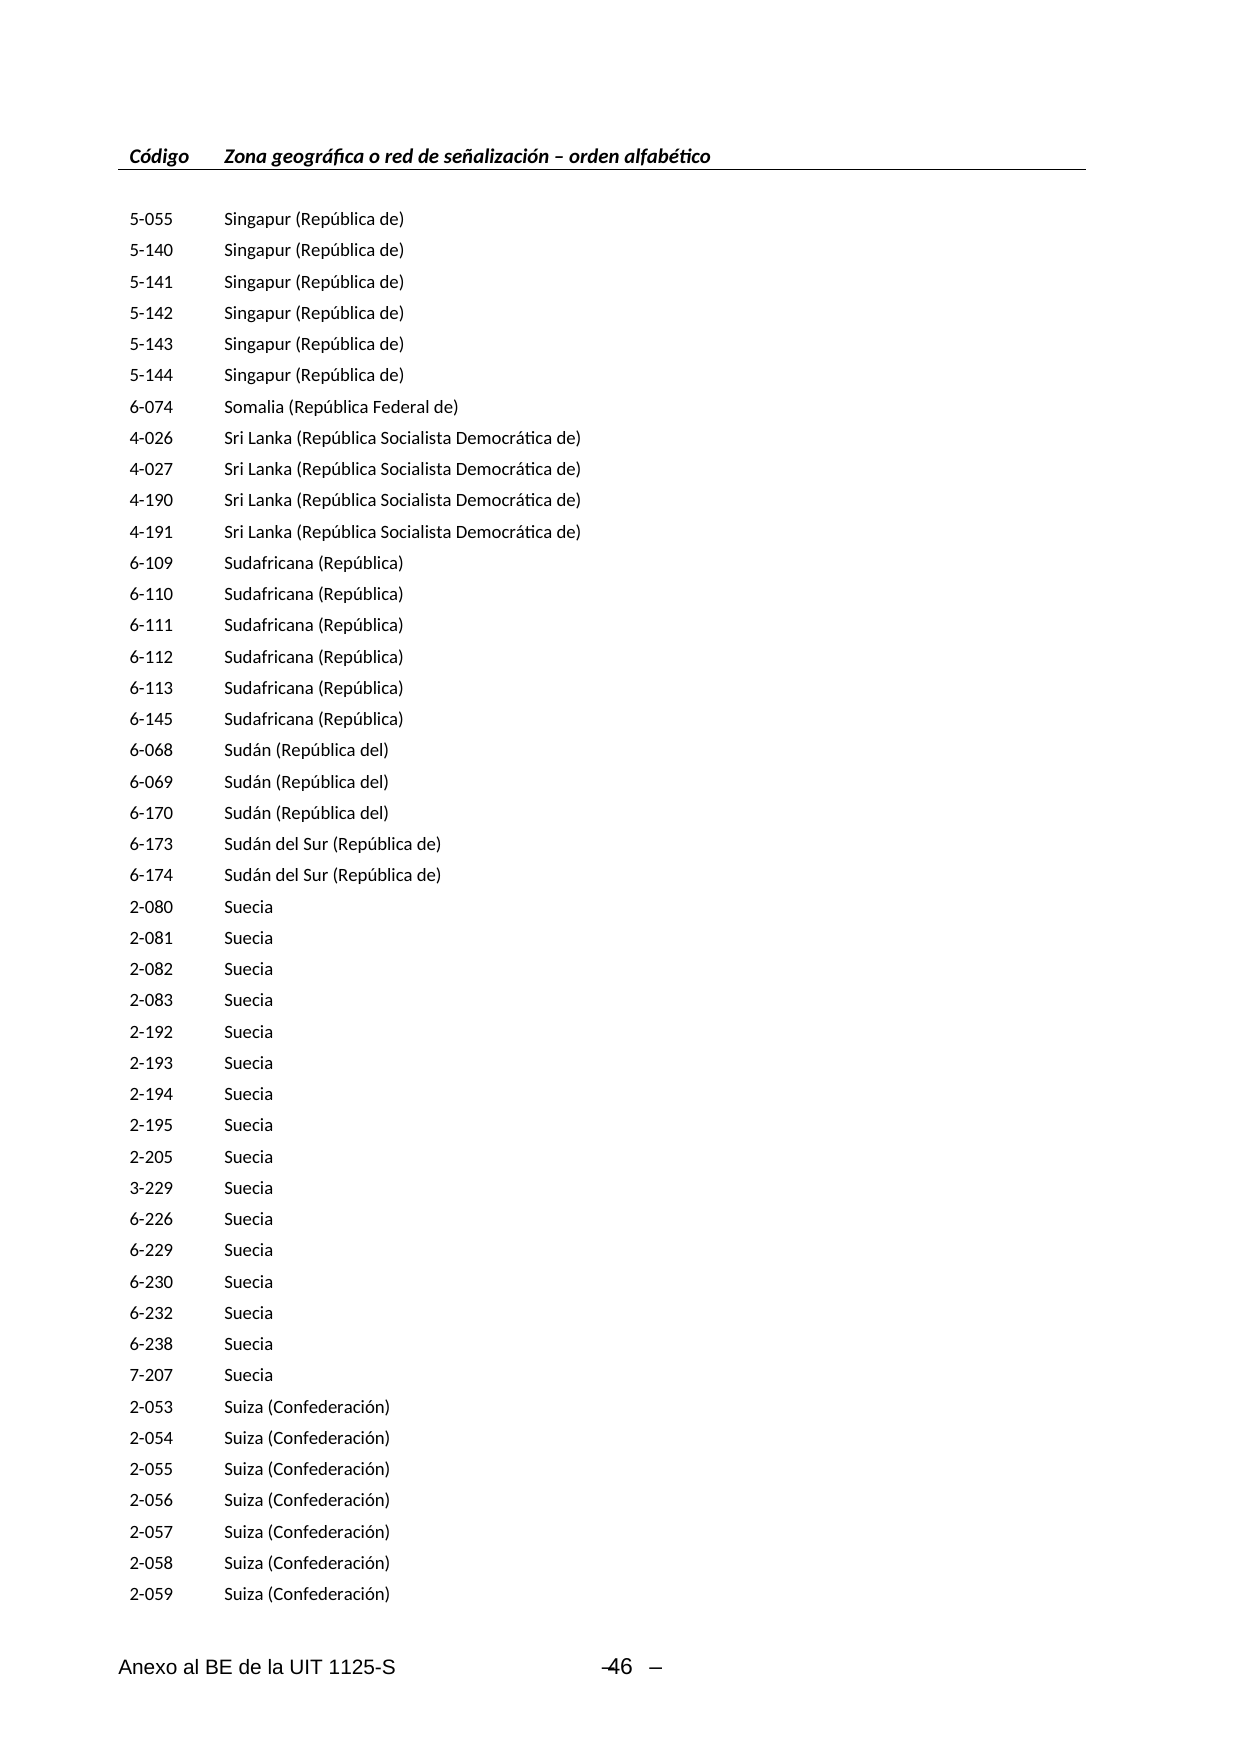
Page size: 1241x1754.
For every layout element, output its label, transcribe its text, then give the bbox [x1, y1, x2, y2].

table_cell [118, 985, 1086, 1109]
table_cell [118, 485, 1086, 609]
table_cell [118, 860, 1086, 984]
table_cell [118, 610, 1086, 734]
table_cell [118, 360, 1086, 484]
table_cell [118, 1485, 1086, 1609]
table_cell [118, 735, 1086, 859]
table_header Código [118, 118, 213, 168]
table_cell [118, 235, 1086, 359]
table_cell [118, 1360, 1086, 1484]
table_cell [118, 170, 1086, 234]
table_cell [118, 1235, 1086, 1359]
table_header Zona geográfica o red de señalización – orden alfabético [213, 118, 1086, 168]
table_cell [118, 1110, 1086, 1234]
